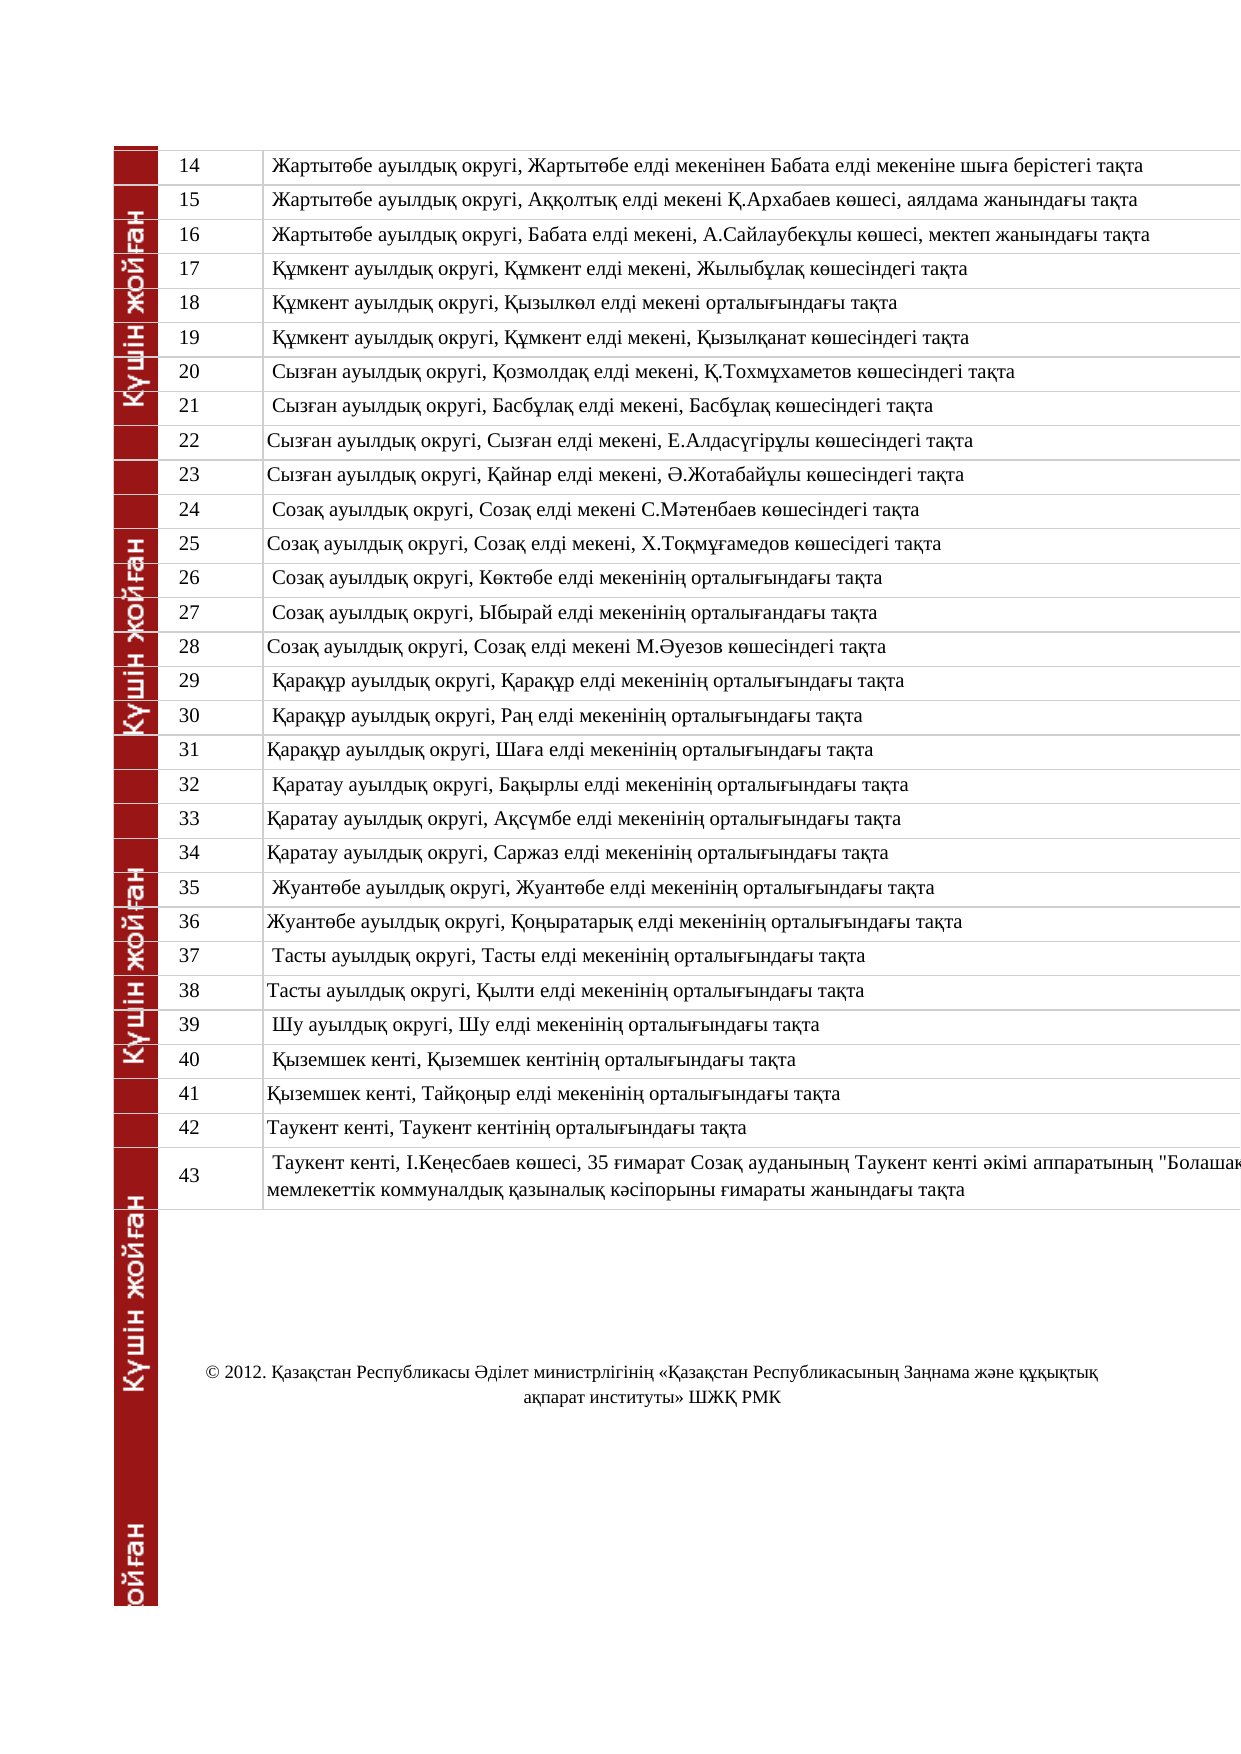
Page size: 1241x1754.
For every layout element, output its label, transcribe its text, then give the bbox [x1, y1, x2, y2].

table_cell Жартытөбе ауылдық округі, Жартытөбе елді мекенінен Бабата елді мекеніне шыға берістегі тақта [264, 151, 1240, 184]
table_cell Жуантөбе ауылдық округі, Жуантөбе елді мекенінің орталығындағы тақта [264, 873, 1240, 906]
table_cell 29 [114, 667, 262, 700]
table_cell Құмкент ауылдық округі, Қызылкөл елді мекені орталығындағы тақта [264, 289, 1240, 322]
table_cell 39 [114, 1011, 262, 1044]
table_cell 41 [114, 1079, 262, 1112]
table_cell Қаратау ауылдық округі, Бақырлы елді мекенінің орталығындағы тақта [264, 770, 1240, 803]
table_cell 40 [114, 1045, 262, 1078]
table_cell 26 [114, 564, 262, 597]
table_cell Құмкент ауылдық округі, Құмкент елді мекені, Жылыбұлақ көшесіндегі тақта [264, 254, 1240, 287]
table_cell 16 [114, 220, 262, 253]
picture [114, 1210, 158, 1361]
table_cell 43 [114, 1148, 262, 1209]
picture [114, 146, 158, 150]
table_cell Жартытөбе ауылдық округі, Аққолтық елді мекені Қ.Архабаев көшесі, аялдама жанындағы тақта [264, 186, 1240, 219]
table_cell 28 [114, 633, 262, 666]
table_cell 23 [114, 461, 262, 494]
table_cell 34 [114, 839, 262, 872]
table_cell 36 [114, 908, 262, 941]
table_cell 27 [114, 598, 262, 631]
table_cell Созақ ауылдық округі, Созақ елді мекені М.Әуезов көшесіндегі тақта [264, 633, 1240, 666]
table_cell Таукент кенті, І.Кеңесбаев көшесі, 35 ғимарат Созақ ауданының Таукент кенті әкімі аппаратының "Болашақ" бала бақшасы" мемлекеттік коммуналдық қазыналық кәсіпорыны ғимараты жанындағы тақта [264, 1148, 1240, 1209]
table_cell Созақ ауылдық округі, Ыбырай елді мекенінің орталығандағы тақта [264, 598, 1240, 631]
table_cell 19 [114, 323, 262, 356]
text © 2012. Қазақстан Республикасы Әділет министрлігінің «Қазақстан Республикасының Заңнама және құқықтық ақпарат институты» ШЖҚ РМК [112, 1361, 1128, 1407]
table_cell Қарақұр ауылдық округі, Қарақұр елді мекенінің орталығындағы тақта [264, 667, 1240, 700]
table_cell 18 [114, 289, 262, 322]
table_cell Қыземшек кенті, Қыземшек кентінің орталығындағы тақта [264, 1045, 1240, 1078]
table_cell Қыземшек кенті, Тайқоңыр елді мекенінің орталығындағы тақта [264, 1079, 1240, 1112]
table_cell Жартытөбе ауылдық округі, Бабата елді мекені, А.Сайлаубекұлы көшесі, мектеп жанындағы тақта [264, 220, 1240, 253]
table_cell 20 [114, 358, 262, 391]
table_cell 14 [114, 151, 262, 184]
table_cell Таукент кенті, Таукент кентінің орталығындағы тақта [264, 1114, 1240, 1147]
table_cell Созақ ауылдық округі, Көктөбе елді мекенінің орталығындағы тақта [264, 564, 1240, 597]
table_cell 30 [114, 701, 262, 734]
table_cell 24 [114, 495, 262, 528]
table_cell Қарақұр ауылдық округі, Раң елді мекенінің орталығындағы тақта [264, 701, 1240, 734]
table_cell Сызған ауылдық округі, Қайнар елді мекені, Ә.Жотабайұлы көшесіндегі тақта [264, 461, 1240, 494]
table_cell Құмкент ауылдық округі, Құмкент елді мекені, Қызылқанат көшесіндегі тақта [264, 323, 1240, 356]
table_cell 25 [114, 529, 262, 562]
table_cell 22 [114, 426, 262, 459]
table_cell Қаратау ауылдық округі, Ақсүмбе елді мекенінің орталығындағы тақта [264, 804, 1240, 837]
table_cell 35 [114, 873, 262, 906]
table_cell 42 [114, 1114, 262, 1147]
table_cell 38 [114, 976, 262, 1009]
table_cell Тасты ауылдық округі, Тасты елді мекенінің орталығындағы тақта [264, 942, 1240, 975]
table_cell Қаратау ауылдық округі, Саржаз елді мекенінің орталығындағы тақта [264, 839, 1240, 872]
table_cell Сызған ауылдық округі, Қозмолдақ елді мекені, Қ.Тохмұхаметов көшесіндегі тақта [264, 358, 1240, 391]
table_cell 15 [114, 186, 262, 219]
table_cell 32 [114, 770, 262, 803]
table_cell Сызған ауылдық округі, Басбұлақ елді мекені, Басбұлақ көшесіндегі тақта [264, 392, 1240, 425]
table_cell 31 [114, 736, 262, 769]
table_cell 37 [114, 942, 262, 975]
table_cell Созақ ауылдық округі, Созақ елді мекені С.Мәтенбаев көшесіндегі тақта [264, 495, 1240, 528]
table_cell 17 [114, 254, 262, 287]
table_cell Қарақұр ауылдық округі, Шаға елді мекенінің орталығындағы тақта [264, 736, 1240, 769]
table_cell 21 [114, 392, 262, 425]
table_cell Шу ауылдық округі, Шу елді мекенінің орталығындағы тақта [264, 1011, 1240, 1044]
table_cell 33 [114, 804, 262, 837]
picture [114, 1407, 158, 1606]
table_cell Жуантөбе ауылдық округі, Қоңыратарық елді мекенінің орталығындағы тақта [264, 908, 1240, 941]
table_cell Тасты ауылдық округі, Қылти елді мекенінің орталығындағы тақта [264, 976, 1240, 1009]
table_cell Сызған ауылдық округі, Сызған елді мекені, Е.Алдасүгірұлы көшесіндегі тақта [264, 426, 1240, 459]
table_cell Созақ ауылдық округі, Созақ елді мекені, Х.Тоқмұғамедов көшесідегі тақта [264, 529, 1240, 562]
